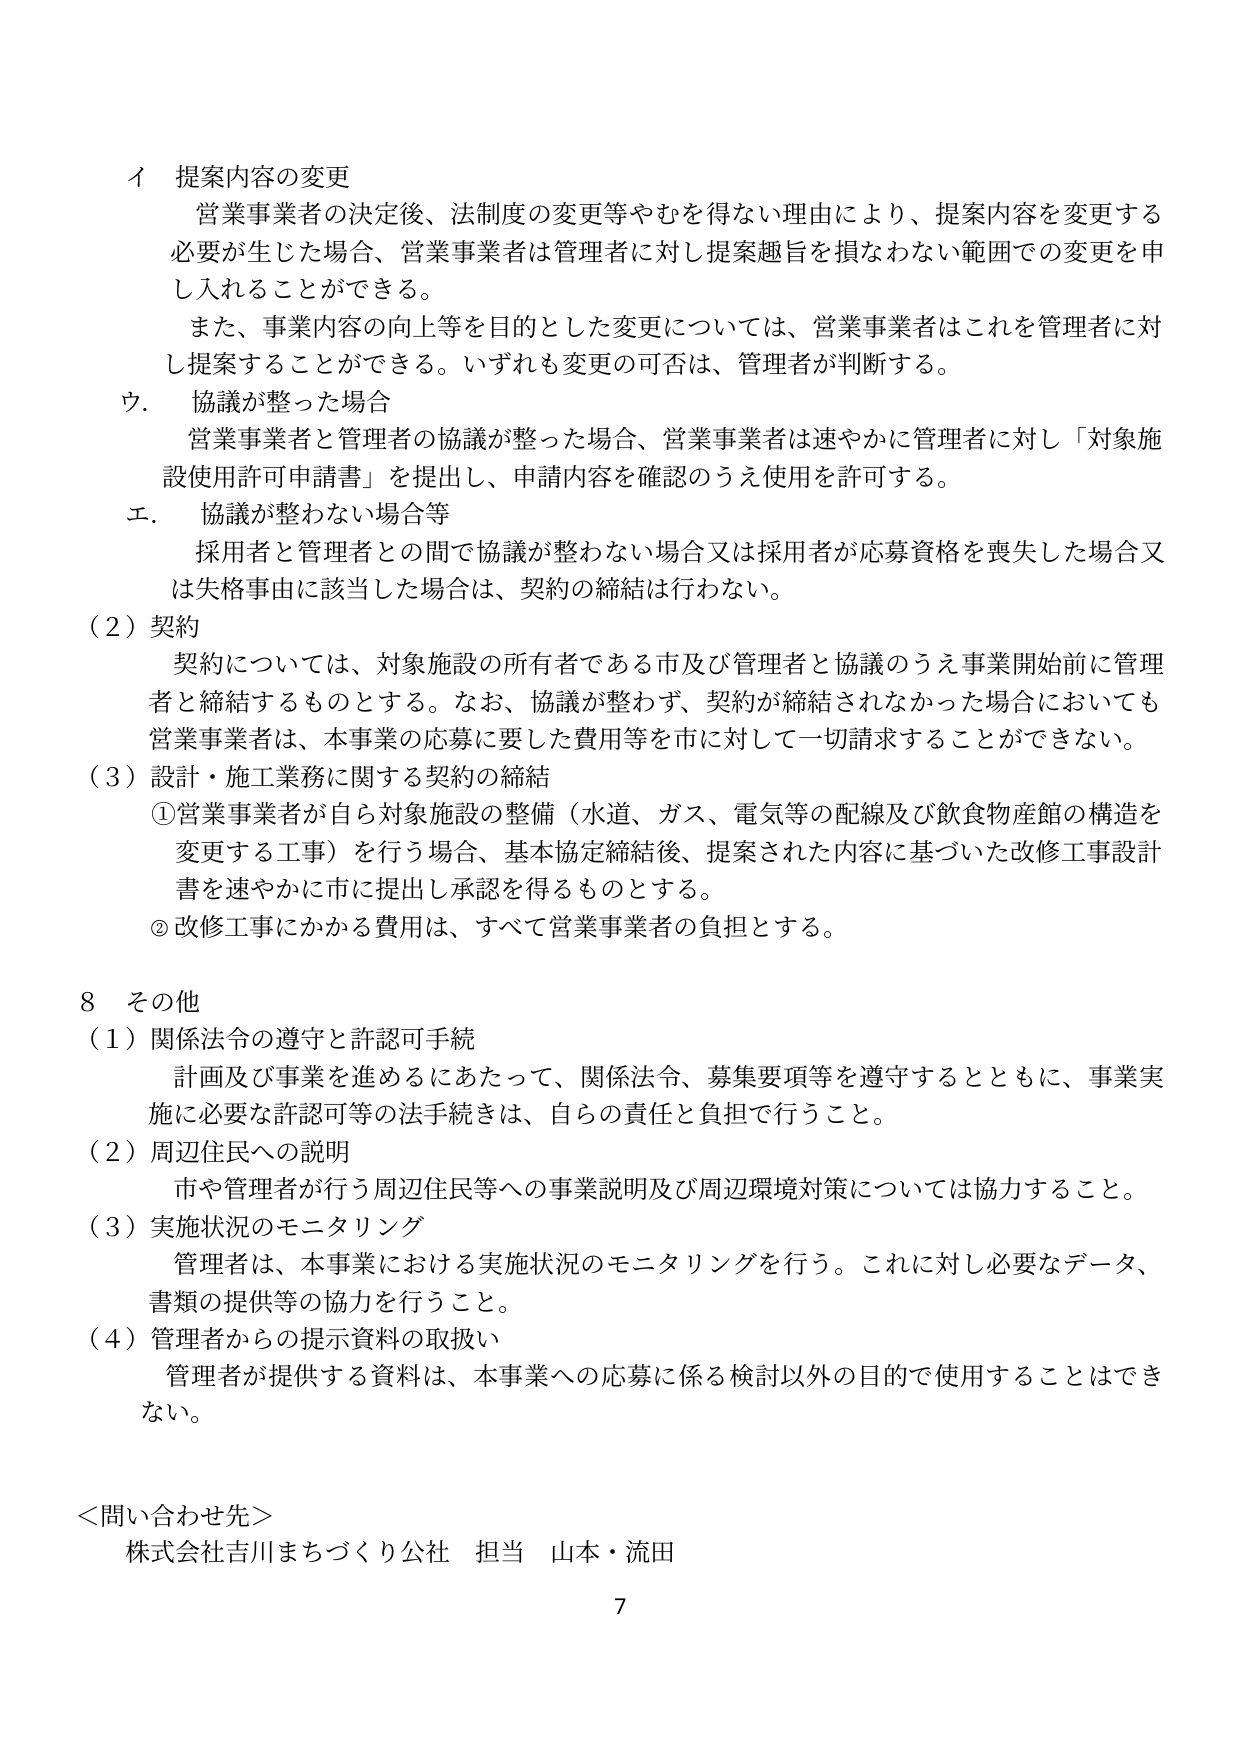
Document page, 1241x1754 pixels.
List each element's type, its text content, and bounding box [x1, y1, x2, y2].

text エ． 協議が整わない場合等 [75, 494, 1165, 532]
text 採用者と管理者との間で協議が整わない場合又は採用者が応募資格を喪失した場合又は失格事由に該当した場合は、契約の締結は行わない。 [171, 532, 1165, 607]
text イ 提案内容の変更 [75, 157, 1165, 194]
text 計画及び事業を進めるにあたって、関係法令、募集要項等を遵守するとともに、事業実施に必要な許認可等の法手続きは、自らの責任と負担で行うこと。 [149, 1057, 1165, 1132]
text 株式会社吉川まちづくり公社 担当 山本・流田 [75, 1533, 1165, 1569]
text 管理者が提供する資料は、本事業への応募に係る検討以外の目的で使用することはできない。 [141, 1357, 1165, 1429]
text 契約については、対象施設の所有者である市及び管理者と協議のうえ事業開始前に管理者と締結するものとする。なお、協議が整わず、契約が締結されなかった場合においても営業事業者は、本事業の応募に要した費用等を市に対して一切請求することができない。 [149, 644, 1165, 757]
text 管理者は、本事業における実施状況のモニタリングを行う。これに対し必要なデータ、書類の提供等の協力を行うこと。 [149, 1244, 1165, 1319]
text （２）周辺住民への説明 [75, 1132, 1165, 1169]
text （４）管理者からの提示資料の取扱い [75, 1319, 1165, 1357]
text 市や管理者が行う周辺住民等への事業説明及び周辺環境対策については協力すること。 [149, 1169, 1165, 1207]
text また、事業内容の向上等を目的とした変更については、営業事業者はこれを管理者に対し提案することができる。いずれも変更の可否は、管理者が判断する。 [162, 307, 1165, 382]
text （２）契約 [75, 607, 1165, 644]
text ８ その他 [75, 982, 1165, 1019]
text ②改修工事にかかる費用は、すべて営業事業者の負担とする。 [75, 907, 1165, 944]
text 営業事業者の決定後、法制度の変更等やむを得ない理由により、提案内容を変更する必要が生じた場合、営業事業者は管理者に対し提案趣旨を損なわない範囲での変更を申し入れることができる。 [170, 194, 1165, 307]
text （３）設計・施工業務に関する契約の締結 [75, 757, 1165, 794]
text ウ． 協議が整った場合 [119, 382, 1165, 419]
text （３）実施状況のモニタリング [75, 1207, 1165, 1244]
text ＜問い合わせ先＞ [75, 1497, 1165, 1533]
text 営業事業者と管理者の協議が整った場合、営業事業者は速やかに管理者に対し「対象施設使用許可申請書」を提出し、申請内容を確認のうえ使用を許可する。 [162, 419, 1165, 494]
text ①営業事業者が自ら対象施設の整備（水道、ガス、電気等の配線及び飲食物産館の構造を変更する工事）を行う場合、基本協定締結後、提案された内容に基づいた改修工事設計書を速やかに市に提出し承認を得るものとする。 [75, 794, 1165, 907]
text （１）関係法令の遵守と許認可手続 [75, 1019, 1165, 1057]
